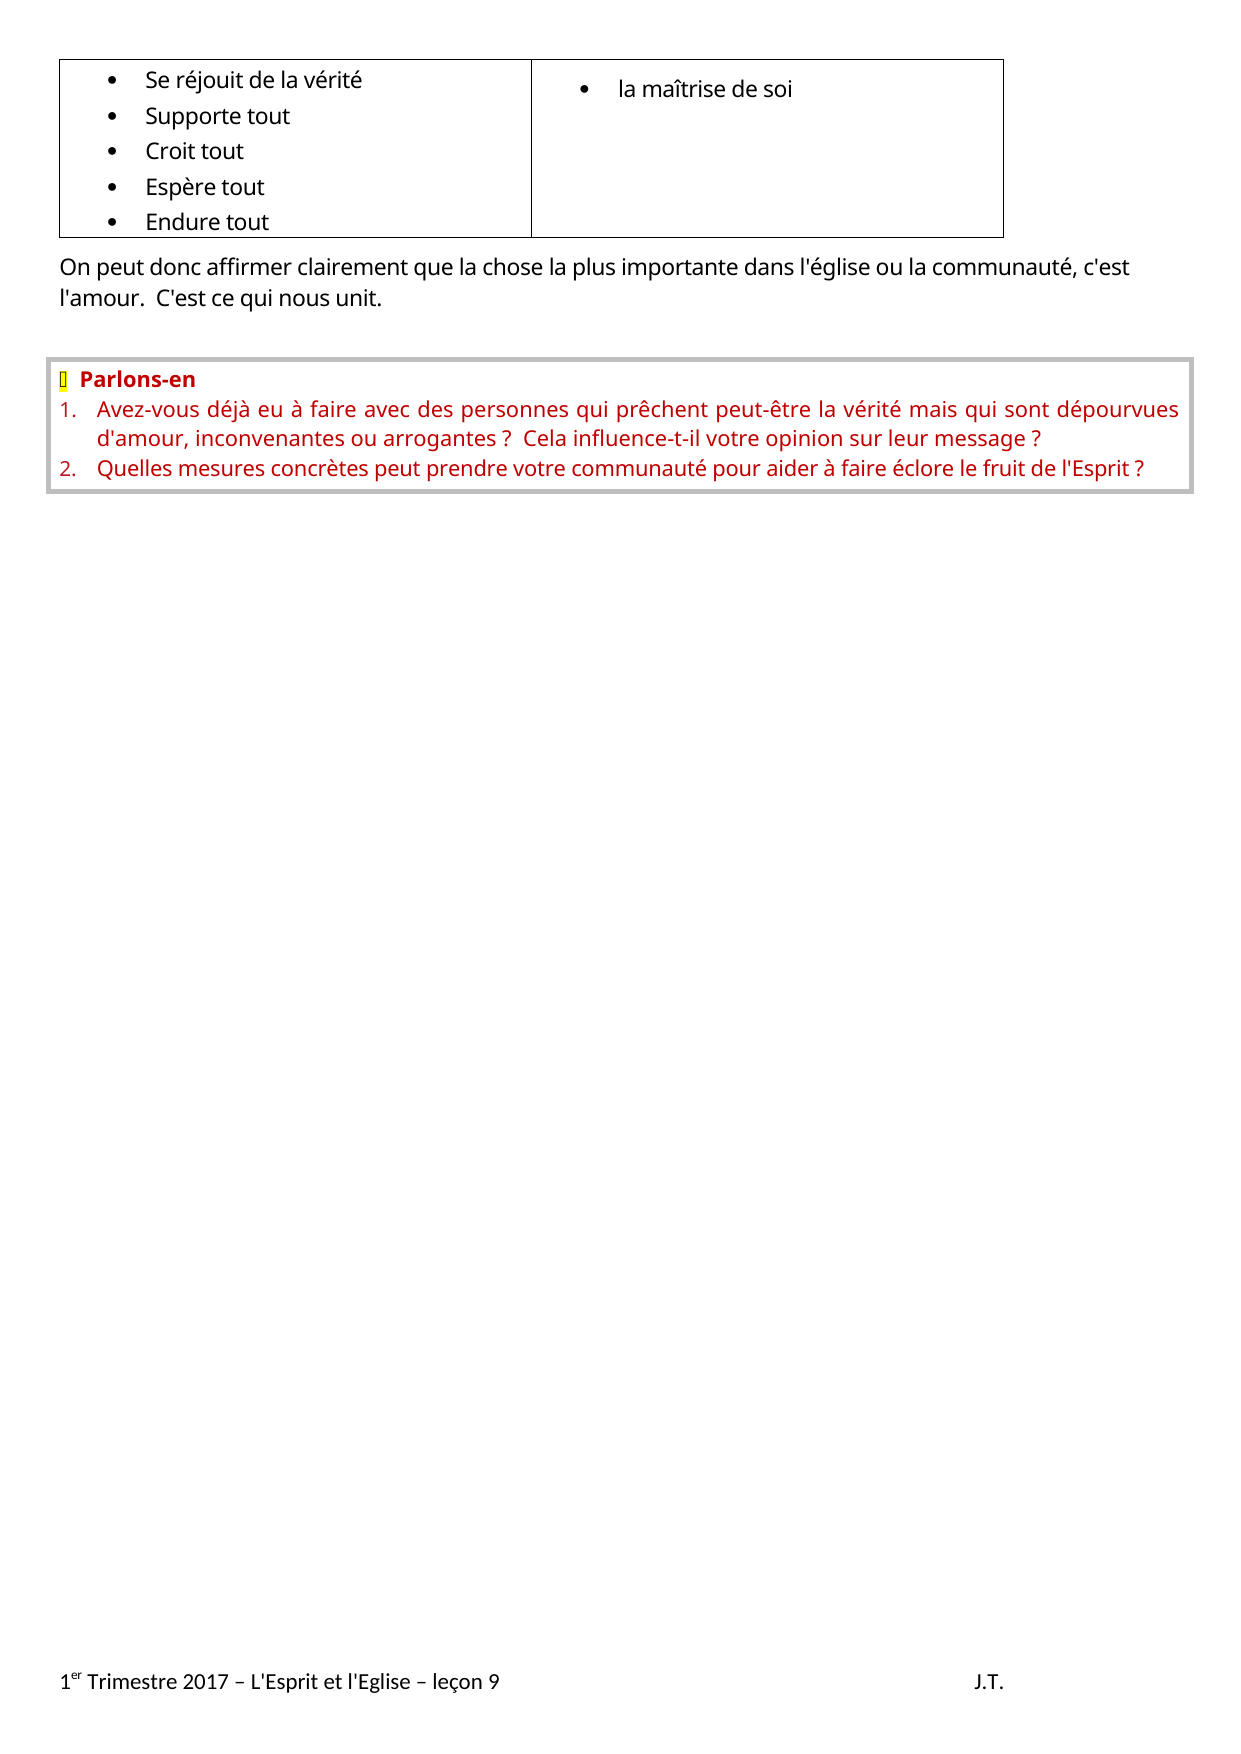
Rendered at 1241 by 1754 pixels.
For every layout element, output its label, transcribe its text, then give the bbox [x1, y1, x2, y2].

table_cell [60, 60, 531, 237]
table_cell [532, 60, 1003, 237]
list Quelles mesures concrètes peut prendre votre communauté pour aider à faire éclore le fruit de l'Esprit ? [51, 446, 1189, 489]
text Parlons-en [51, 362, 1189, 393]
list Avez-vous déjà eu à faire avec des personnes qui prêchent peut-être la vérité mais qui sont dépourvues d'amour, inconvenantes ou arrogantes ? Cela influence-t-il votre opinion sur leur message ? [59, 393, 1181, 446]
text On peut donc affirmer clairement que la chose la plus importante dans l'église ou la communauté, c'est l'amour. C'est ce qui nous unit. [59, 251, 1181, 313]
